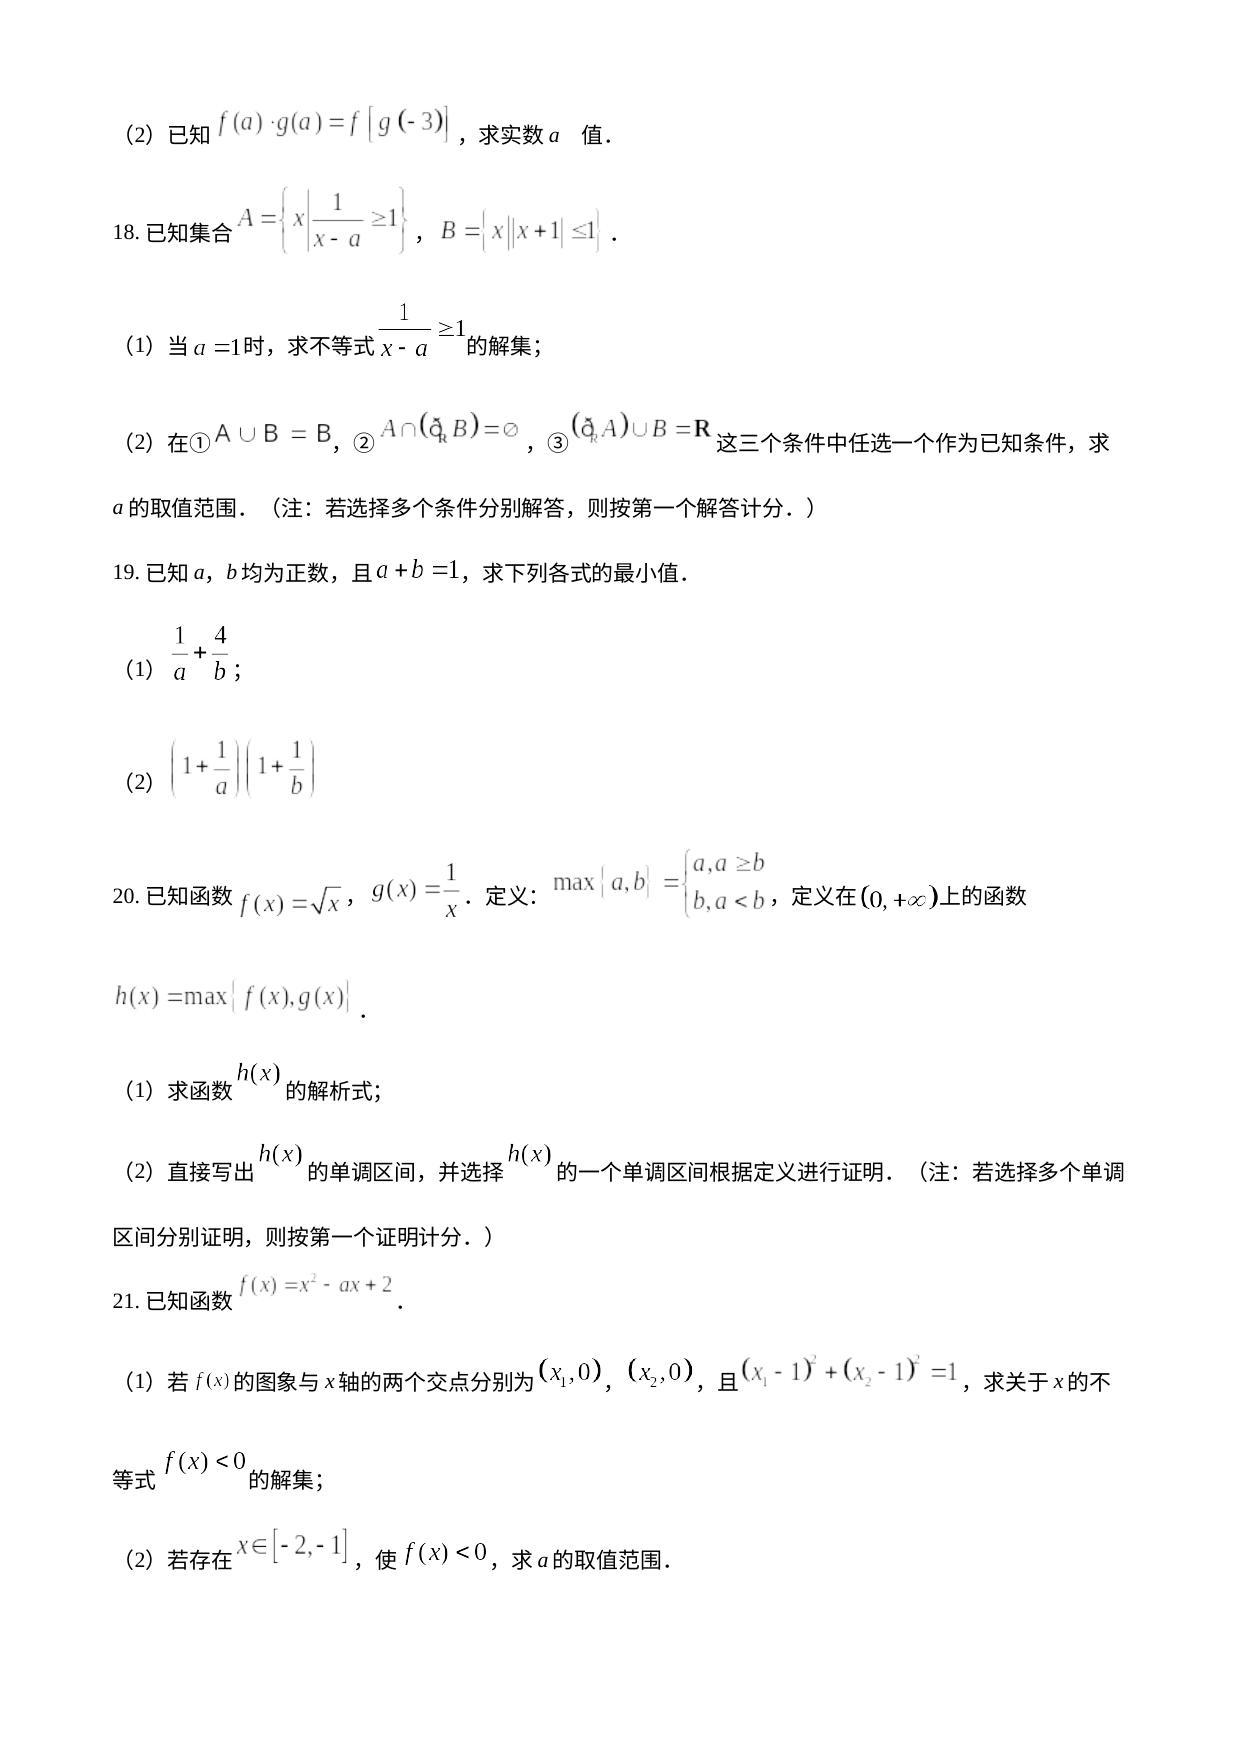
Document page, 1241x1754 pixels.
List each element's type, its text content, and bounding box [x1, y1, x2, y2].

text （2）直接写出的单调区间，并选择的一个单调区间根据定义进行证明．（注：若选择多个单调区间分别证明，则按第一个证明计分．） [112, 1138, 1128, 1252]
text （1）； [112, 620, 1128, 717]
text 18. 已知集合，． [112, 183, 1128, 280]
text 19. 已知a，b均为正数，且，求下列各式的最小值． [112, 539, 1128, 604]
text 20. 已知函数，．定义：，定义在上的函数． [112, 846, 1128, 1041]
text （2）已知，求实数a值． [112, 102, 1128, 167]
text （1）若的图象与x轴的两个交点分别为，，且，求关于x的不等式的解集； [112, 1348, 1128, 1511]
text （1）求函数的解析式； [112, 1057, 1128, 1122]
text （2）在①，②，③这三个条件中任选一个作为已知条件，求a的取值范围．（注：若选择多个条件分别解答，则按第一个解答计分．） [112, 409, 1128, 523]
text （1）当时，求不等式的解集； [112, 296, 1128, 393]
text 21. 已知函数． [112, 1268, 1128, 1333]
text （2） [112, 733, 1128, 831]
text （2）若存在，使，求a的取值范围． [112, 1527, 1128, 1592]
